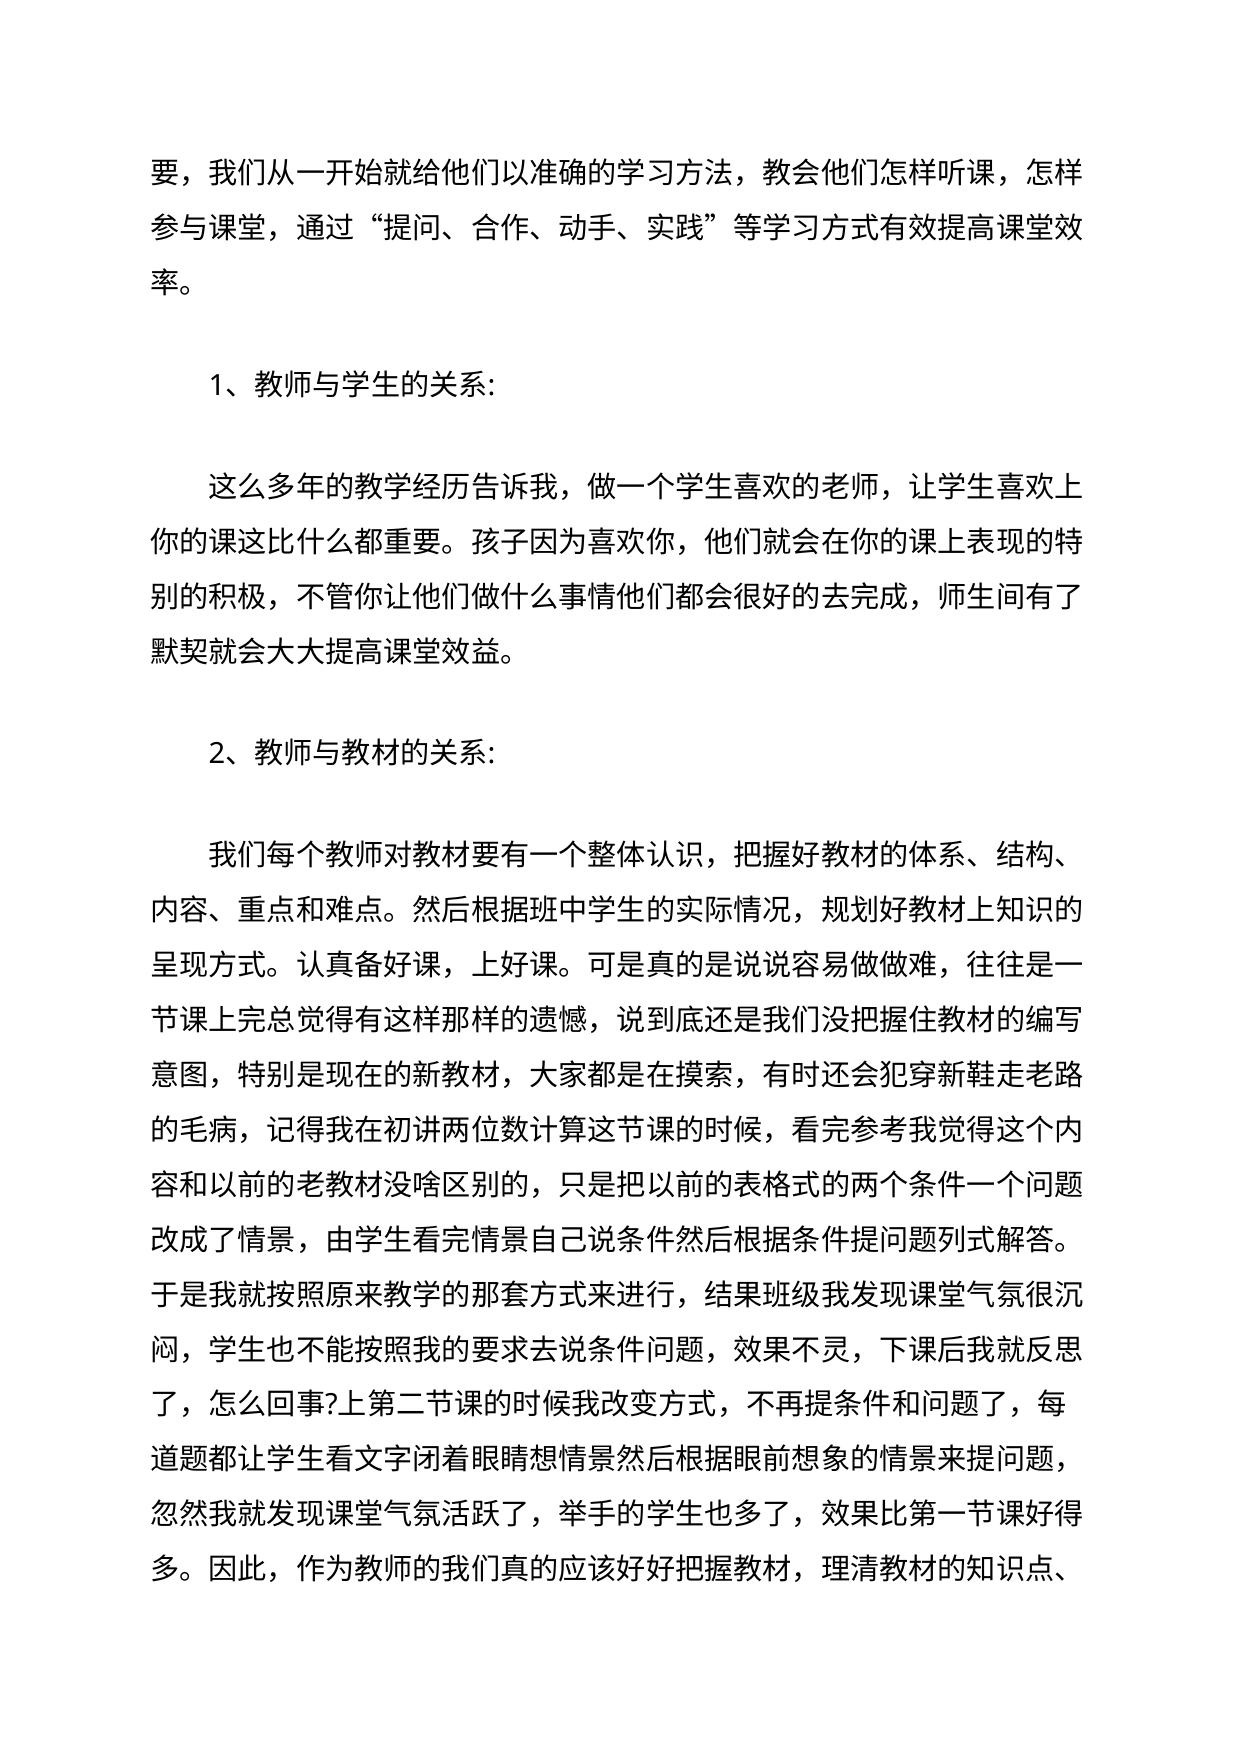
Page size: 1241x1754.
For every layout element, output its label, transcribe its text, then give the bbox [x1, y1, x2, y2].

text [150, 150, 1090, 302]
text 2、教师与教材的关系: [150, 730, 1090, 772]
text 这么多年的教学经历告诉我，做一个学生喜欢的老师，让学生喜欢上你的课这比什么都重要。孩子因为喜欢你，他们就会在你的课上表现的特别的积极，不管你让他们做什么事情他们都会很好的去完成，师生间有了默契就会大大提高课堂效益。 [150, 463, 1090, 671]
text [150, 832, 1090, 1588]
text 1、教师与学生的关系: [150, 362, 1090, 404]
